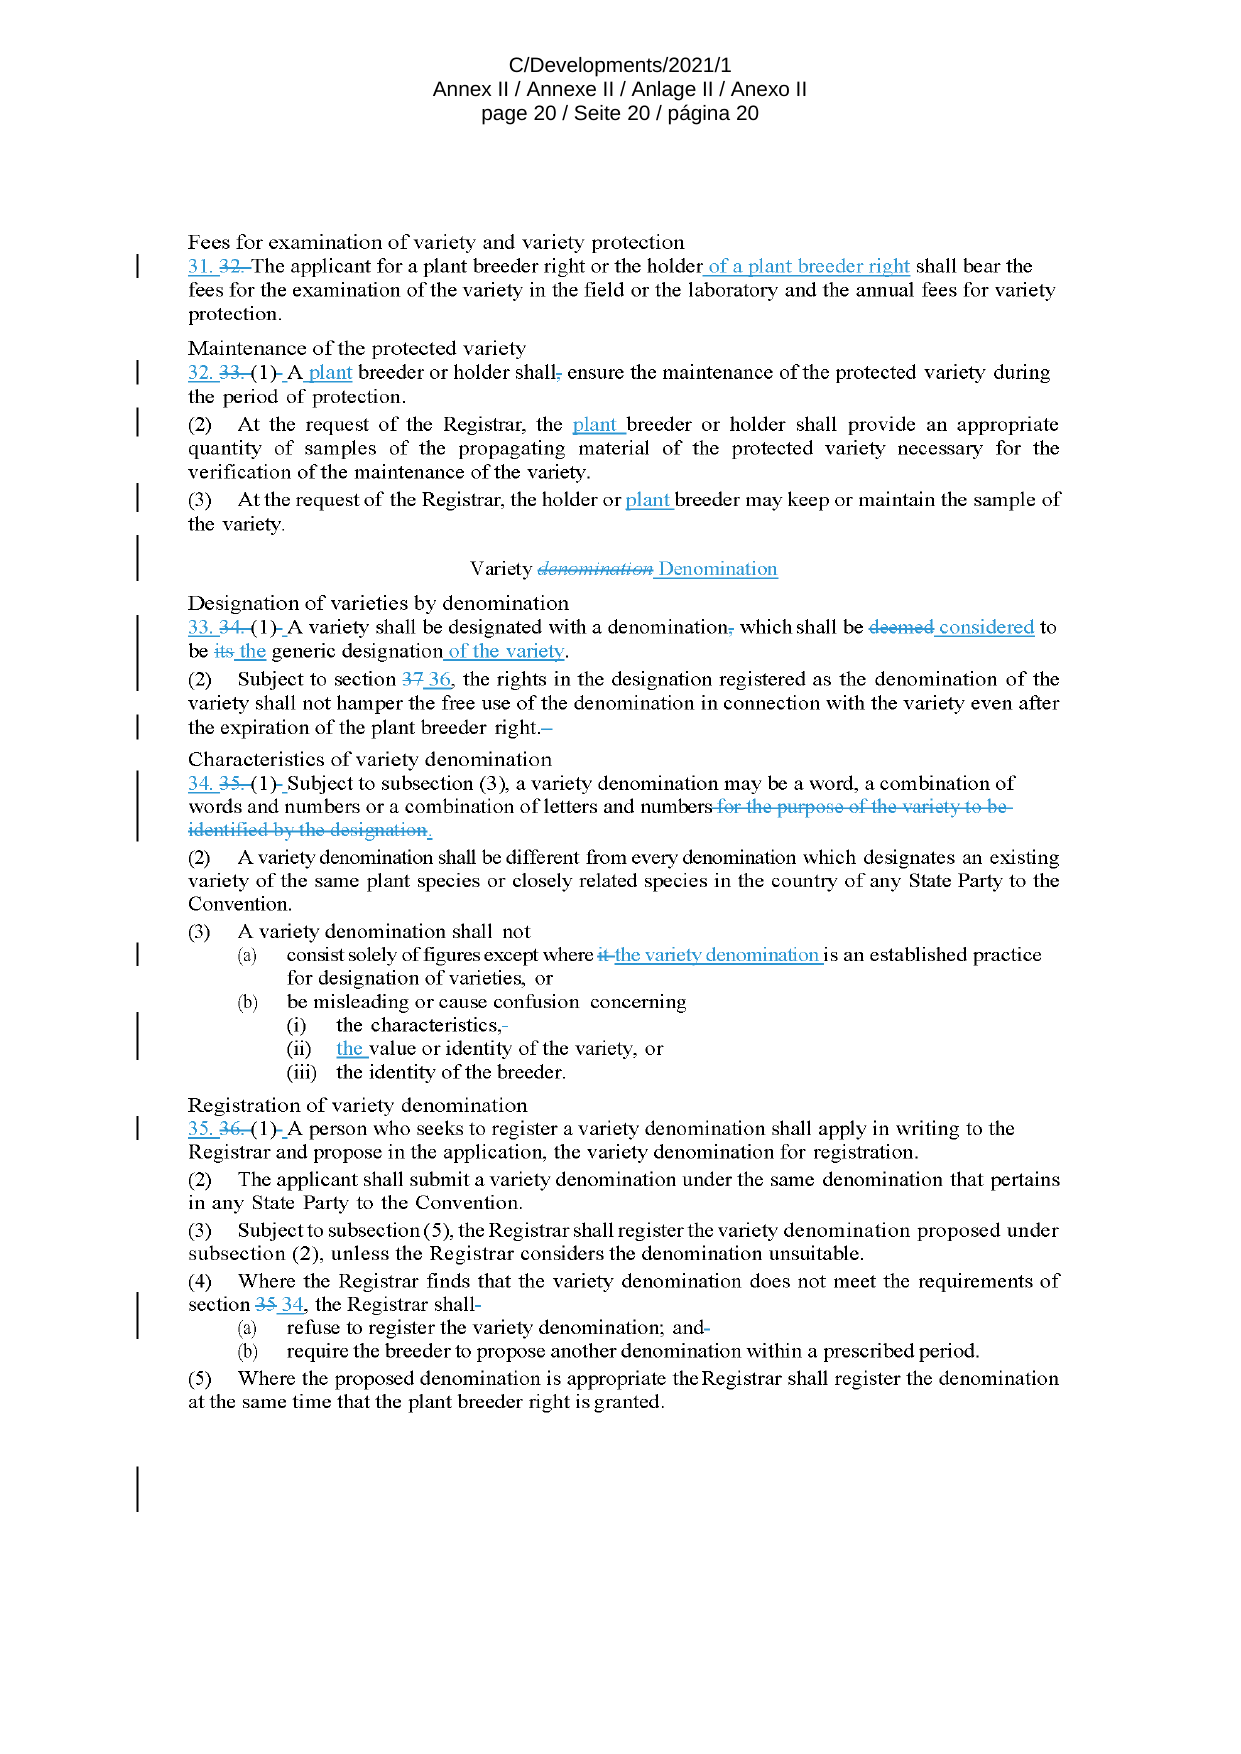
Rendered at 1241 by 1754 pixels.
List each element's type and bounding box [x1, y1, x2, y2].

picture [87, 148, 1154, 1529]
